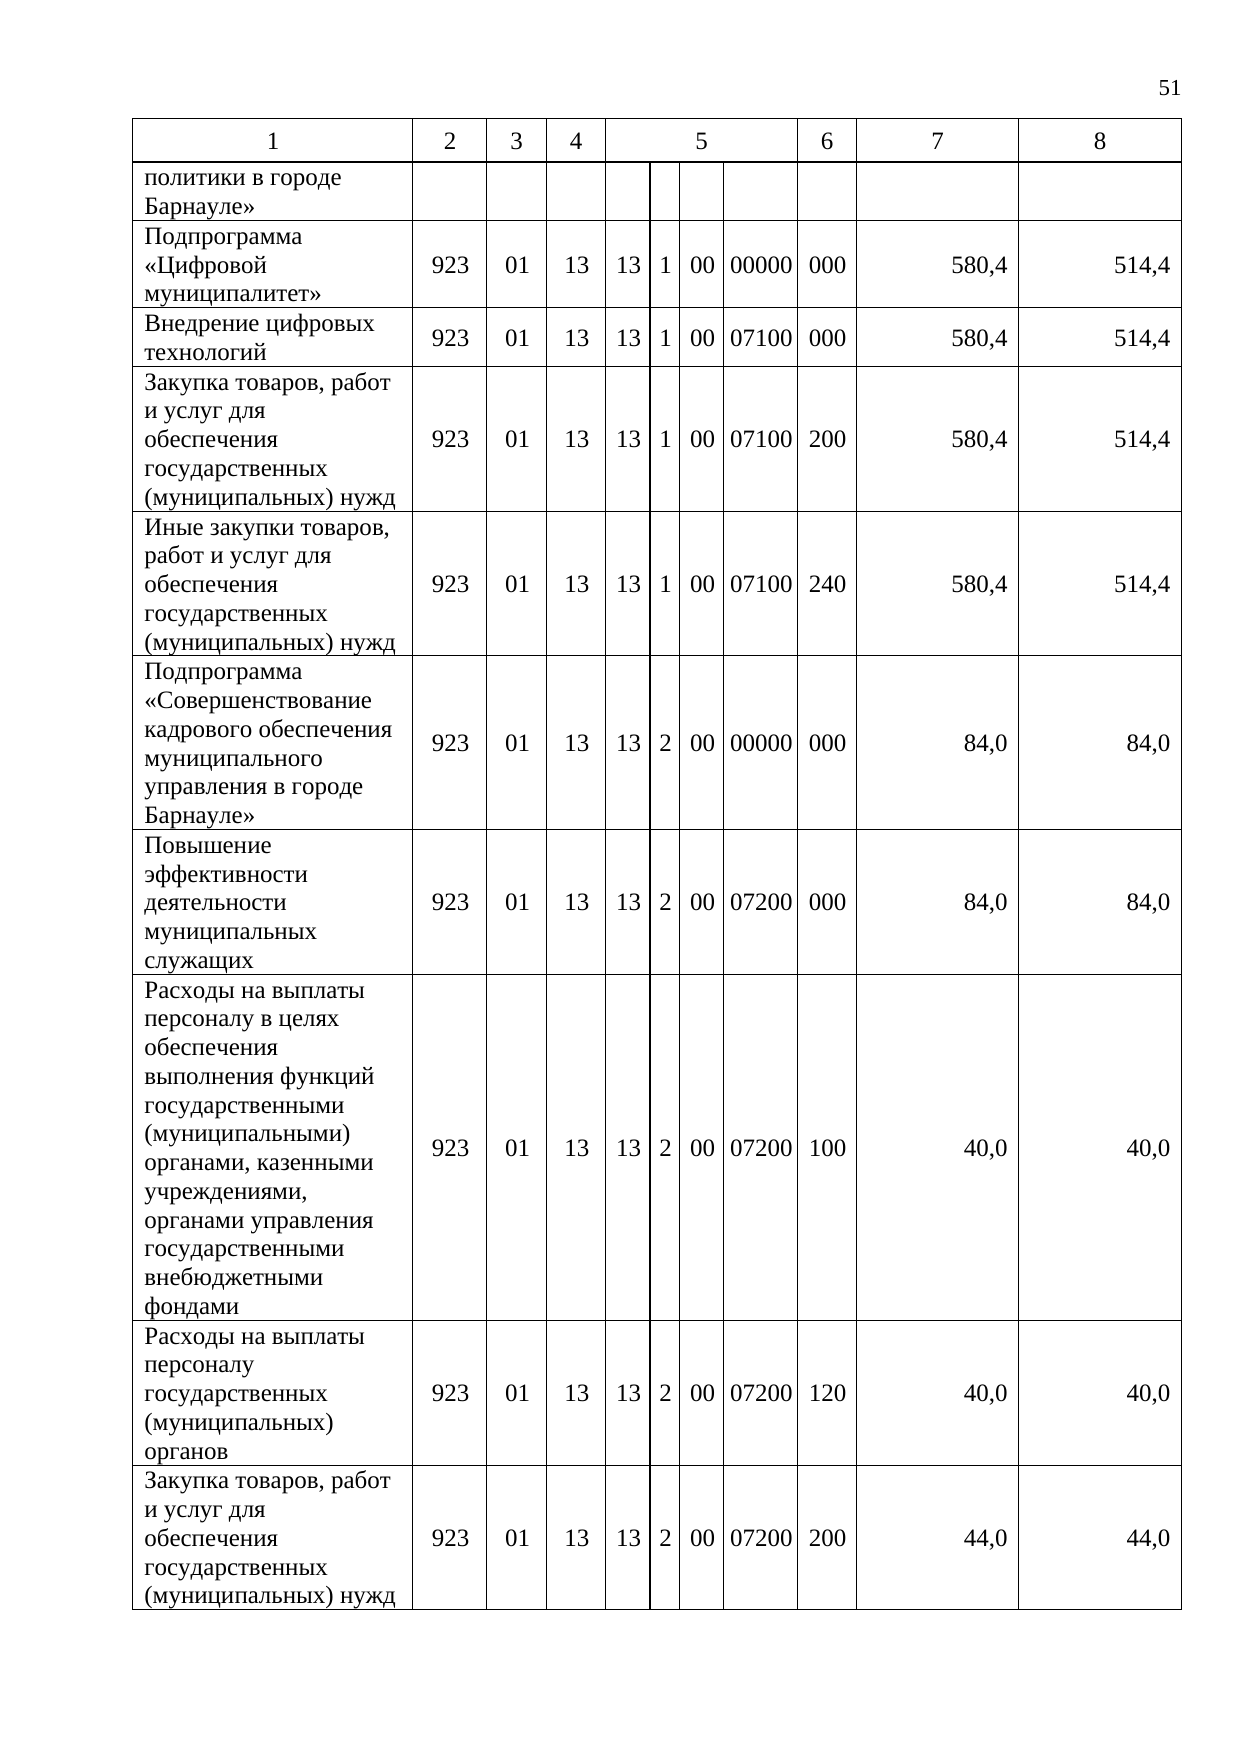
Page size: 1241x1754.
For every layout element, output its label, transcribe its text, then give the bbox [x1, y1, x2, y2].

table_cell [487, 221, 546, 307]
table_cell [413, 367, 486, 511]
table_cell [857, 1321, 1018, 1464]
table_header 7 [857, 119, 1018, 161]
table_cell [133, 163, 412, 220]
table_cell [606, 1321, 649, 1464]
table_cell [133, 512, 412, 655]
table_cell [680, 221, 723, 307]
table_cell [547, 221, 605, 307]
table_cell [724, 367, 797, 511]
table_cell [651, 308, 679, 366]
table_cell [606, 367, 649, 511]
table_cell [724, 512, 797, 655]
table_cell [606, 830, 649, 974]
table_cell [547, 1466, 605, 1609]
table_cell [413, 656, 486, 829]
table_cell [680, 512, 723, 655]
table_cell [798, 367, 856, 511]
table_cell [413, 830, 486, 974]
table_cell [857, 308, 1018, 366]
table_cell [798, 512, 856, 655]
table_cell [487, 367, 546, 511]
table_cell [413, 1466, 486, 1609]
table_header 4 [547, 119, 605, 161]
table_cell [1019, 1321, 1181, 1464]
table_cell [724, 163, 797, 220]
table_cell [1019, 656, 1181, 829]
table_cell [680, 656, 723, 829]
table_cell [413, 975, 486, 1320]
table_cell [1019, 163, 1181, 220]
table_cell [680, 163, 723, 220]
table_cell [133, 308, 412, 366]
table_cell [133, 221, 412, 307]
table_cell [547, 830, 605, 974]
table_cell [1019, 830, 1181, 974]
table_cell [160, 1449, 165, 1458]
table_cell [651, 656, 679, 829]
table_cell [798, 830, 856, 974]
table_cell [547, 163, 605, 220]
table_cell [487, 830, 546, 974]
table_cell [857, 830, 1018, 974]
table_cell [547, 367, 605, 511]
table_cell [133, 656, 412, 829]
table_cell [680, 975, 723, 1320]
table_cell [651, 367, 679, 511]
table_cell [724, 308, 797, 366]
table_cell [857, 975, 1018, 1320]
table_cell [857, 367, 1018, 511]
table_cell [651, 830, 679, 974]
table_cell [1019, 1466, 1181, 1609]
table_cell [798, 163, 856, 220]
table_header 2 [413, 119, 486, 161]
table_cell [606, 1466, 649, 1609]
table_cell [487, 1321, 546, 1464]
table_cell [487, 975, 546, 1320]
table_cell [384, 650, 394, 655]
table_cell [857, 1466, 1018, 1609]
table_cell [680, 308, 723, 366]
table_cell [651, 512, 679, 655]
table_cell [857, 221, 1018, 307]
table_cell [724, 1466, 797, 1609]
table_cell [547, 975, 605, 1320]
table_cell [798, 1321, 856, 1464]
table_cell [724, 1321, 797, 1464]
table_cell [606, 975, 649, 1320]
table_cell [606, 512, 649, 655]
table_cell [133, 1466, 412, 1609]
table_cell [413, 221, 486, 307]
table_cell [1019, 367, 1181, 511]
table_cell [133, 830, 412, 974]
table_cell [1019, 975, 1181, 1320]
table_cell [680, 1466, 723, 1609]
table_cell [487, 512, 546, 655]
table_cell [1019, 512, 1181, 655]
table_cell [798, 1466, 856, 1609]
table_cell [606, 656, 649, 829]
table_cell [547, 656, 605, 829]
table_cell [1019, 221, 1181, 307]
table_header 1 [133, 119, 412, 161]
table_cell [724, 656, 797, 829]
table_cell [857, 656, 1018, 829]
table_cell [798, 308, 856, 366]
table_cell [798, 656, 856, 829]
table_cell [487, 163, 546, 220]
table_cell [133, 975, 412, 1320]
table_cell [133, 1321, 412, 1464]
table_header 8 [1019, 119, 1181, 161]
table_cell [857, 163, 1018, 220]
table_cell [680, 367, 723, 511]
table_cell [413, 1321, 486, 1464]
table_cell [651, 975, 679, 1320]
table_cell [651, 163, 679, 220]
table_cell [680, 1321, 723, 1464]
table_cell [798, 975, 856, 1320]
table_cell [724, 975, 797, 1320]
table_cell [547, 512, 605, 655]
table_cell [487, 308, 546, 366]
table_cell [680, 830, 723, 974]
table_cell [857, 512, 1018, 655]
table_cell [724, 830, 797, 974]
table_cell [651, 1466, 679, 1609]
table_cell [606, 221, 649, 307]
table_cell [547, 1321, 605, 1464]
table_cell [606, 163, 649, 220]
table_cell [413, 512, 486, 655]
table_header 6 [798, 119, 856, 161]
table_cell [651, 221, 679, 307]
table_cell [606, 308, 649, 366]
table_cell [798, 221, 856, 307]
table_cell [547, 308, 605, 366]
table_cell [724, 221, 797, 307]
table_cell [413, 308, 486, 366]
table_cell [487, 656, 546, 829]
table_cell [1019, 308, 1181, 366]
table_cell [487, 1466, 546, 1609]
table_header 3 [487, 119, 546, 161]
table_header 5 [606, 119, 797, 161]
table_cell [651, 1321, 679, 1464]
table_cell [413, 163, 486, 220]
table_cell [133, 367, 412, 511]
